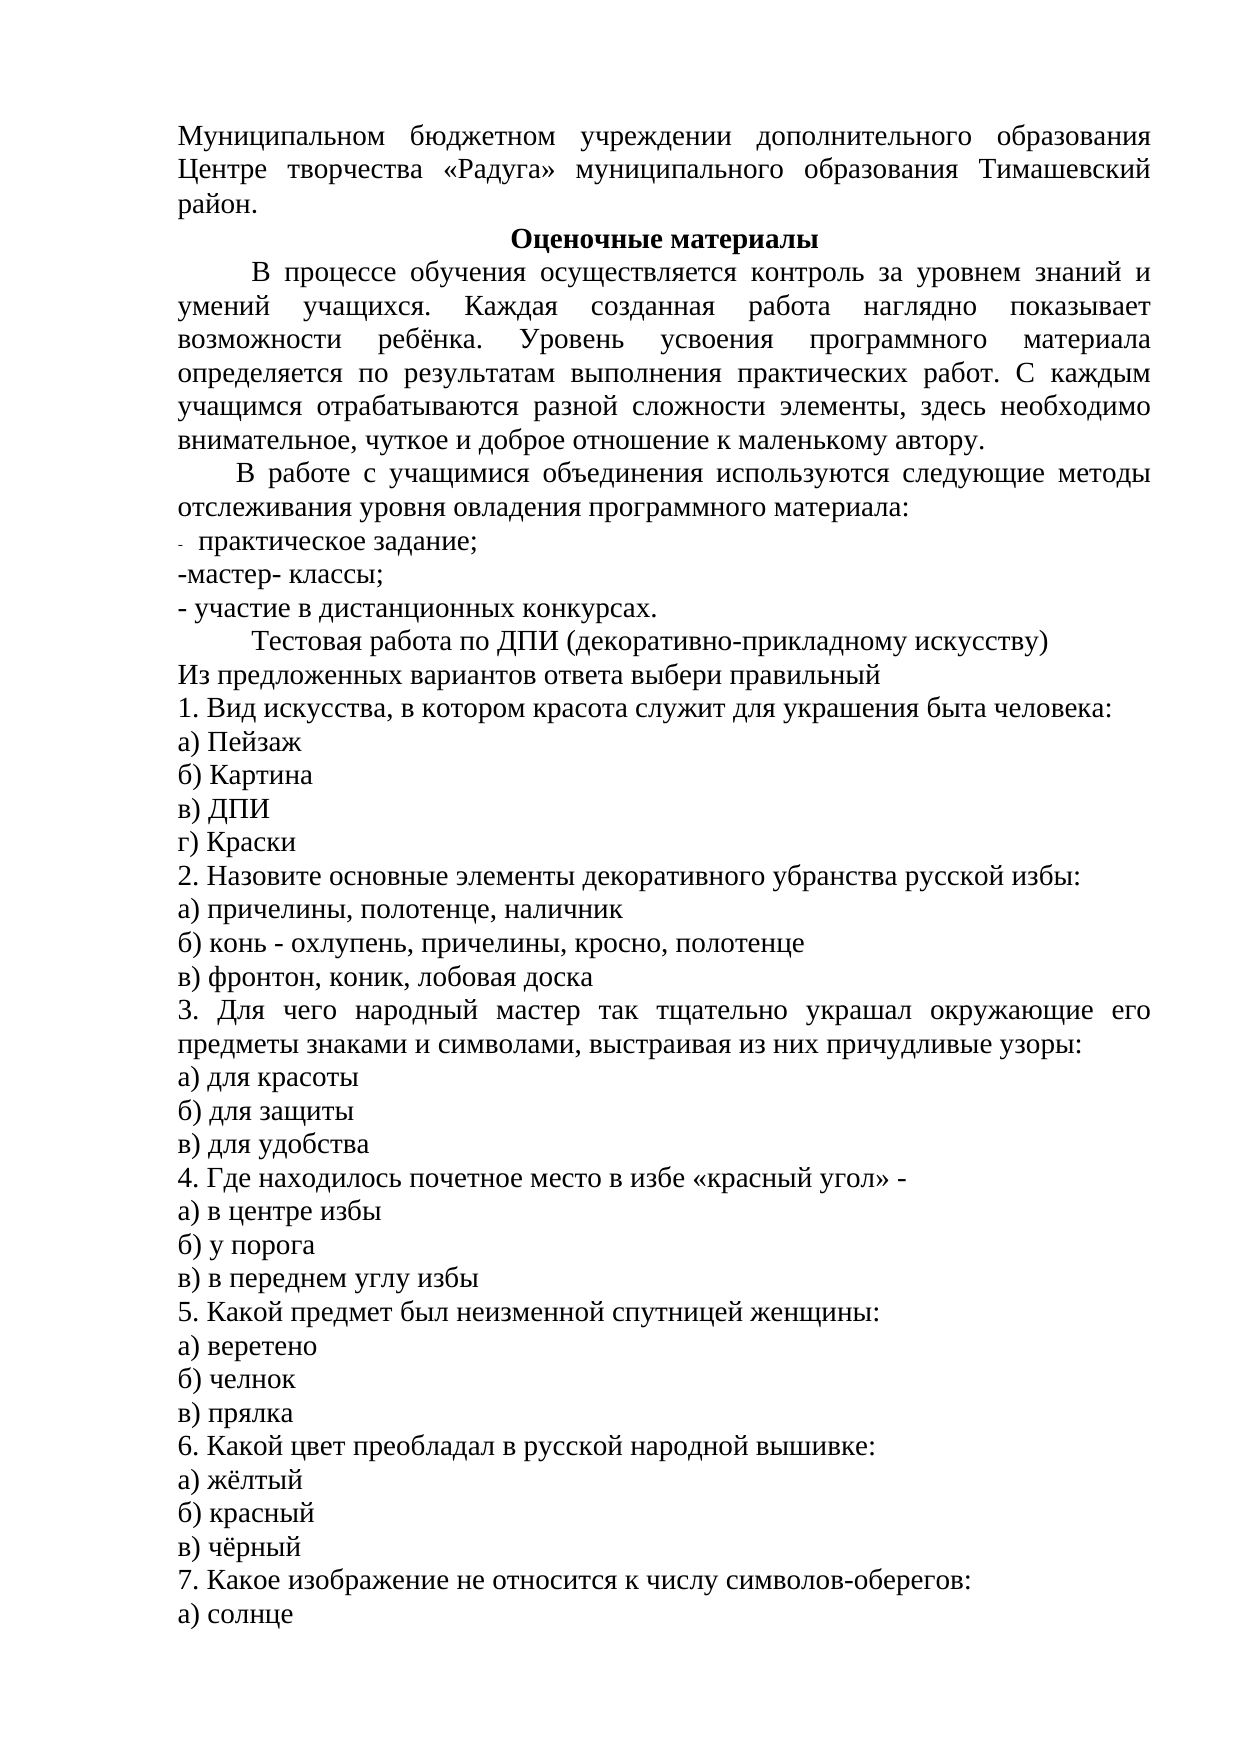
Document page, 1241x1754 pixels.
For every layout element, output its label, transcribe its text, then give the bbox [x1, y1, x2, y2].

text в) фронтон, коник, лобовая доска [177, 959, 1152, 992]
text в) в переднем углу избы [177, 1261, 1152, 1294]
text в) прялка [177, 1395, 1152, 1428]
text -мастер- классы; [177, 556, 1152, 590]
text Из предложенных вариантов ответа выбери правильный [177, 657, 1152, 690]
text а) Пейзаж [177, 724, 1152, 757]
text - участие в дистанционных конкурсах. [177, 590, 1152, 623]
text В работе с учащимися объединения используются следующие методы отслеживания уровня овладения программного материала: [177, 456, 1152, 523]
text а) причелины, полотенце, наличник [177, 892, 1152, 925]
text а) жёлтый [177, 1462, 1152, 1495]
text В процессе обучения осуществляется контроль за уровнем знаний и умений учащихся. Каждая созданная работа наглядно показывает возможности ребёнка. Уровень усвоения программного материала определяется по результатам выполнения практических работ. С каждым учащимся отрабатываются разной сложности элементы, здесь необходимо внимательное, чуткое и доброе отношение к маленькому автору. [177, 254, 1152, 456]
text б) Картина [177, 757, 1152, 791]
text б) для защиты [177, 1093, 1152, 1126]
text 5. Какой предмет был неизменной спутницей женщины: [177, 1294, 1152, 1328]
list практическое задание; [177, 523, 1152, 556]
text в) ДПИ [177, 791, 1152, 824]
text в) для удобства [177, 1126, 1152, 1160]
text 3. Для чего народный мастер так тщательно украшал окружающие его предметы знаками и символами, выстраивая из них причудливые узоры: [177, 992, 1152, 1059]
text 4. Где находилось почетное место в избе «красный угол» - [177, 1160, 1152, 1193]
text Муниципальном бюджетном учреждении дополнительного образования Центре творчества «Радуга» муниципального образования Тимашевский район. [177, 118, 1152, 221]
text а) солнце [177, 1596, 1152, 1629]
text в) чёрный [177, 1529, 1152, 1562]
text б) конь - охлупень, причелины, кросно, полотенце [177, 925, 1152, 959]
text а) для красоты [177, 1059, 1152, 1093]
text 6. Какой цвет преобладал в русской народной вышивке: [177, 1428, 1152, 1462]
text а) веретено [177, 1328, 1152, 1361]
text Тестовая работа по ДПИ (декоративно-прикладному искусству) [177, 623, 1152, 657]
text а) в центре избы [177, 1193, 1152, 1227]
text 2. Назовите основные элементы декоративного убранства русской избы: [177, 858, 1152, 892]
text б) у порога [177, 1227, 1152, 1261]
text 1. Вид искусства, в котором красота служит для украшения быта человека: [177, 690, 1152, 724]
text б) красный [177, 1495, 1152, 1529]
text б) челнок [177, 1361, 1152, 1395]
text 7. Какое изображение не относится к числу символов-оберегов: [177, 1562, 1152, 1596]
text Оценочные материалы [177, 221, 1152, 254]
text г) Краски [177, 824, 1152, 858]
